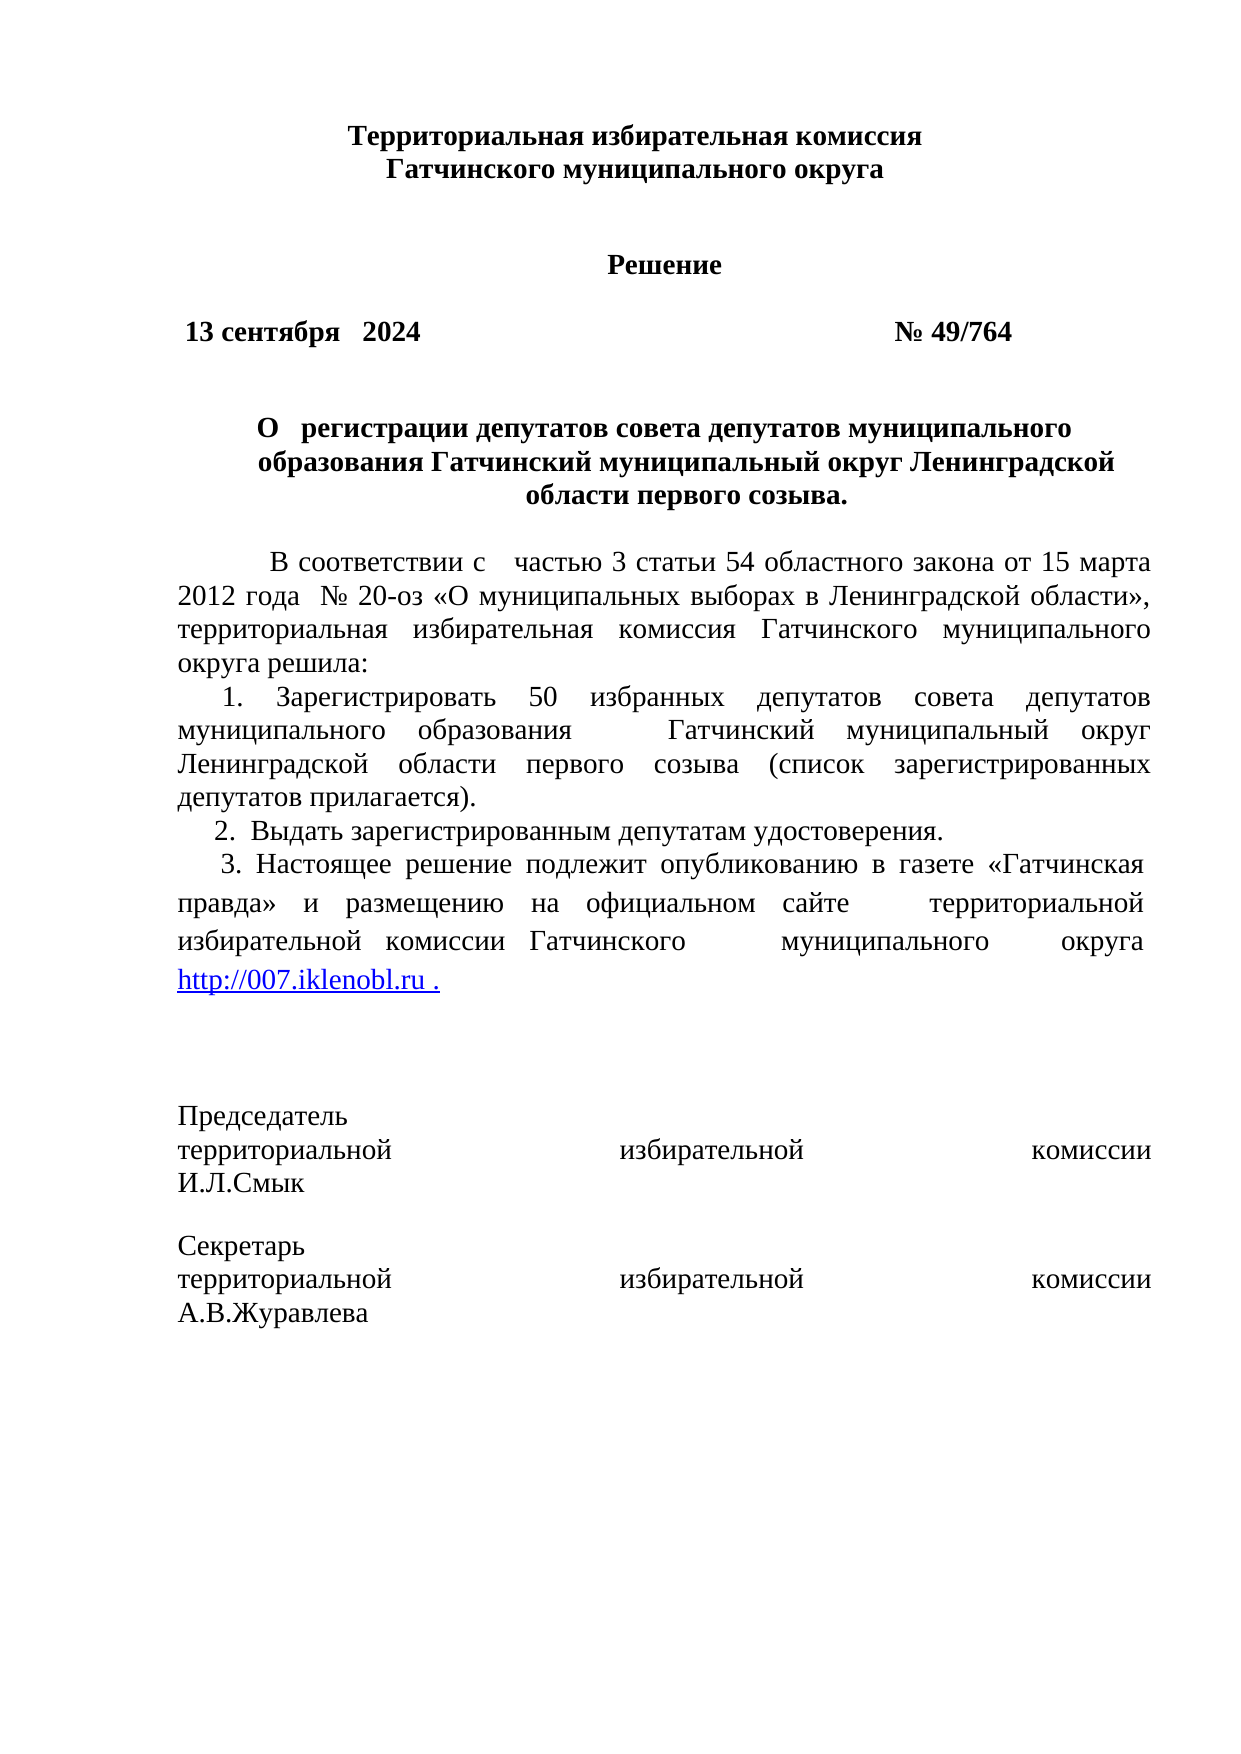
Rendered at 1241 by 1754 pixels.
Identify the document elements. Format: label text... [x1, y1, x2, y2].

text территориальной избирательной комиссии А.В.Журавлева [177, 1261, 1152, 1328]
subtitle О регистрации депутатов совета депутатов муниципального образования Гатчинский муниципальный округ Ленинградской области первого созыва. [177, 410, 1152, 511]
text 2. Выдать зарегистрированным депутатам удостоверения. [192, 813, 1152, 846]
text В соответствии с частью 3 статьи 54 областного закона от 15 марта 2012 года № 20-оз «О муниципальных выборах в Ленинградской области», территориальная избирательная комиссия Гатчинского муниципального округа решила: [177, 544, 1152, 679]
text 13 сентября 2024 № 49/764 [177, 314, 1152, 348]
text Решение [177, 247, 1152, 281]
text территориальной избирательной комиссии И.Л.Смык [177, 1132, 1152, 1199]
text 1. Зарегистрировать 50 избранных депутатов совета депутатов муниципального образования Гатчинский муниципальный округ Ленинградской области первого созыва (список зарегистрированных депутатов прилагается). [177, 679, 1152, 813]
text Гатчинского муниципального округа [118, 152, 1152, 185]
text Председатель [177, 1098, 1152, 1132]
text Территориальная избирательная комиссия [118, 118, 1152, 152]
text Секретарь [177, 1228, 1152, 1261]
list 3. Настоящее решение подлежит опубликованию в газете «Гатчинская правда» и размещению на официальном сайте территориальной избирательной комиссии Гатчинского муниципального округа http://007.iklenobl.ru . [177, 846, 1145, 996]
